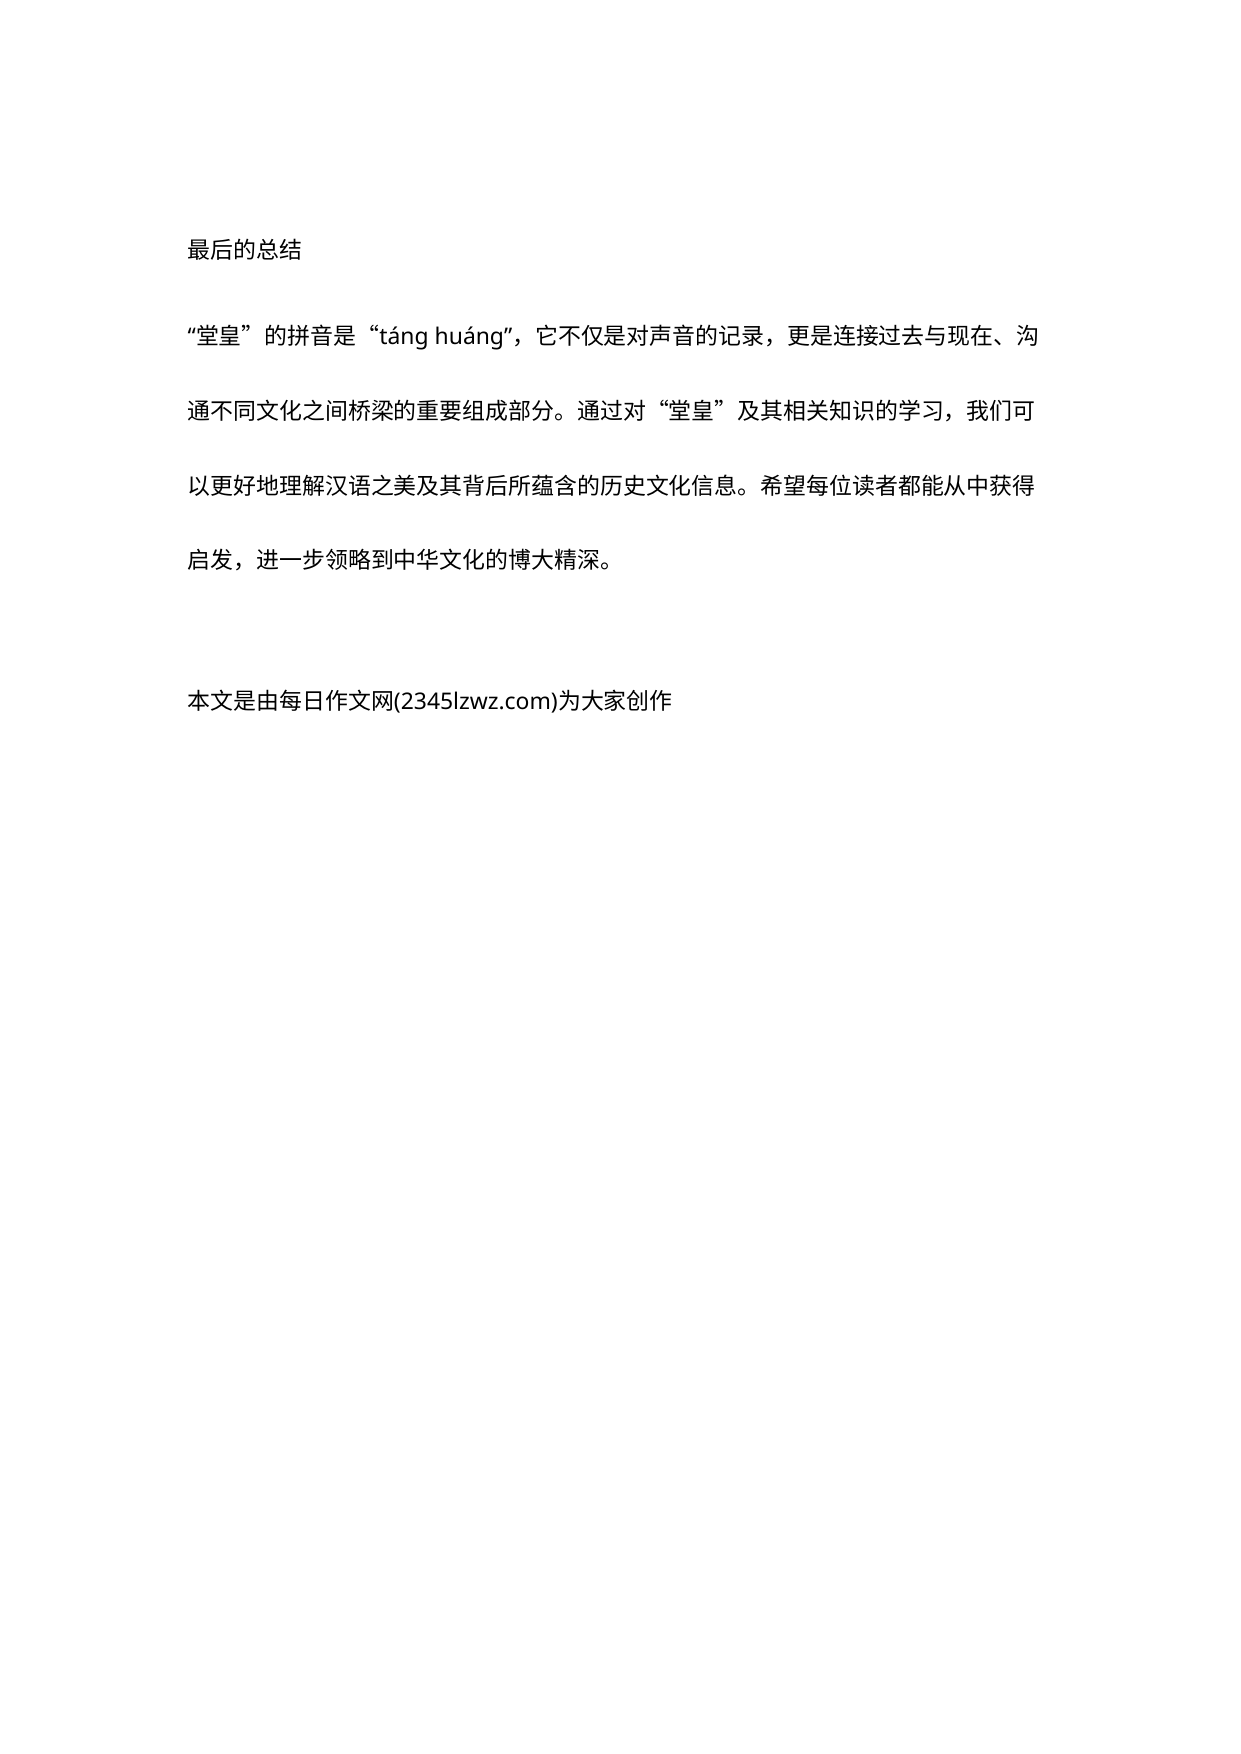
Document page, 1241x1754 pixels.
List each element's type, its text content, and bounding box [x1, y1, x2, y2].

text “堂皇”的拼音是“táng huáng”，它不仅是对声音的记录，更是连接过去与现在、沟通不同文化之间桥梁的重要组成部分。通过对“堂皇”及其相关知识的学习，我们可以更好地理解汉语之美及其背后所蕴含的历史文化信息。希望每位读者都能从中获得启发，进一步领略到中华文化的博大精深。 [187, 302, 1053, 591]
text 本文是由每日作文网(2345lzwz.com)为大家创作 [187, 667, 1053, 732]
text 最后的总结 [187, 216, 1053, 281]
